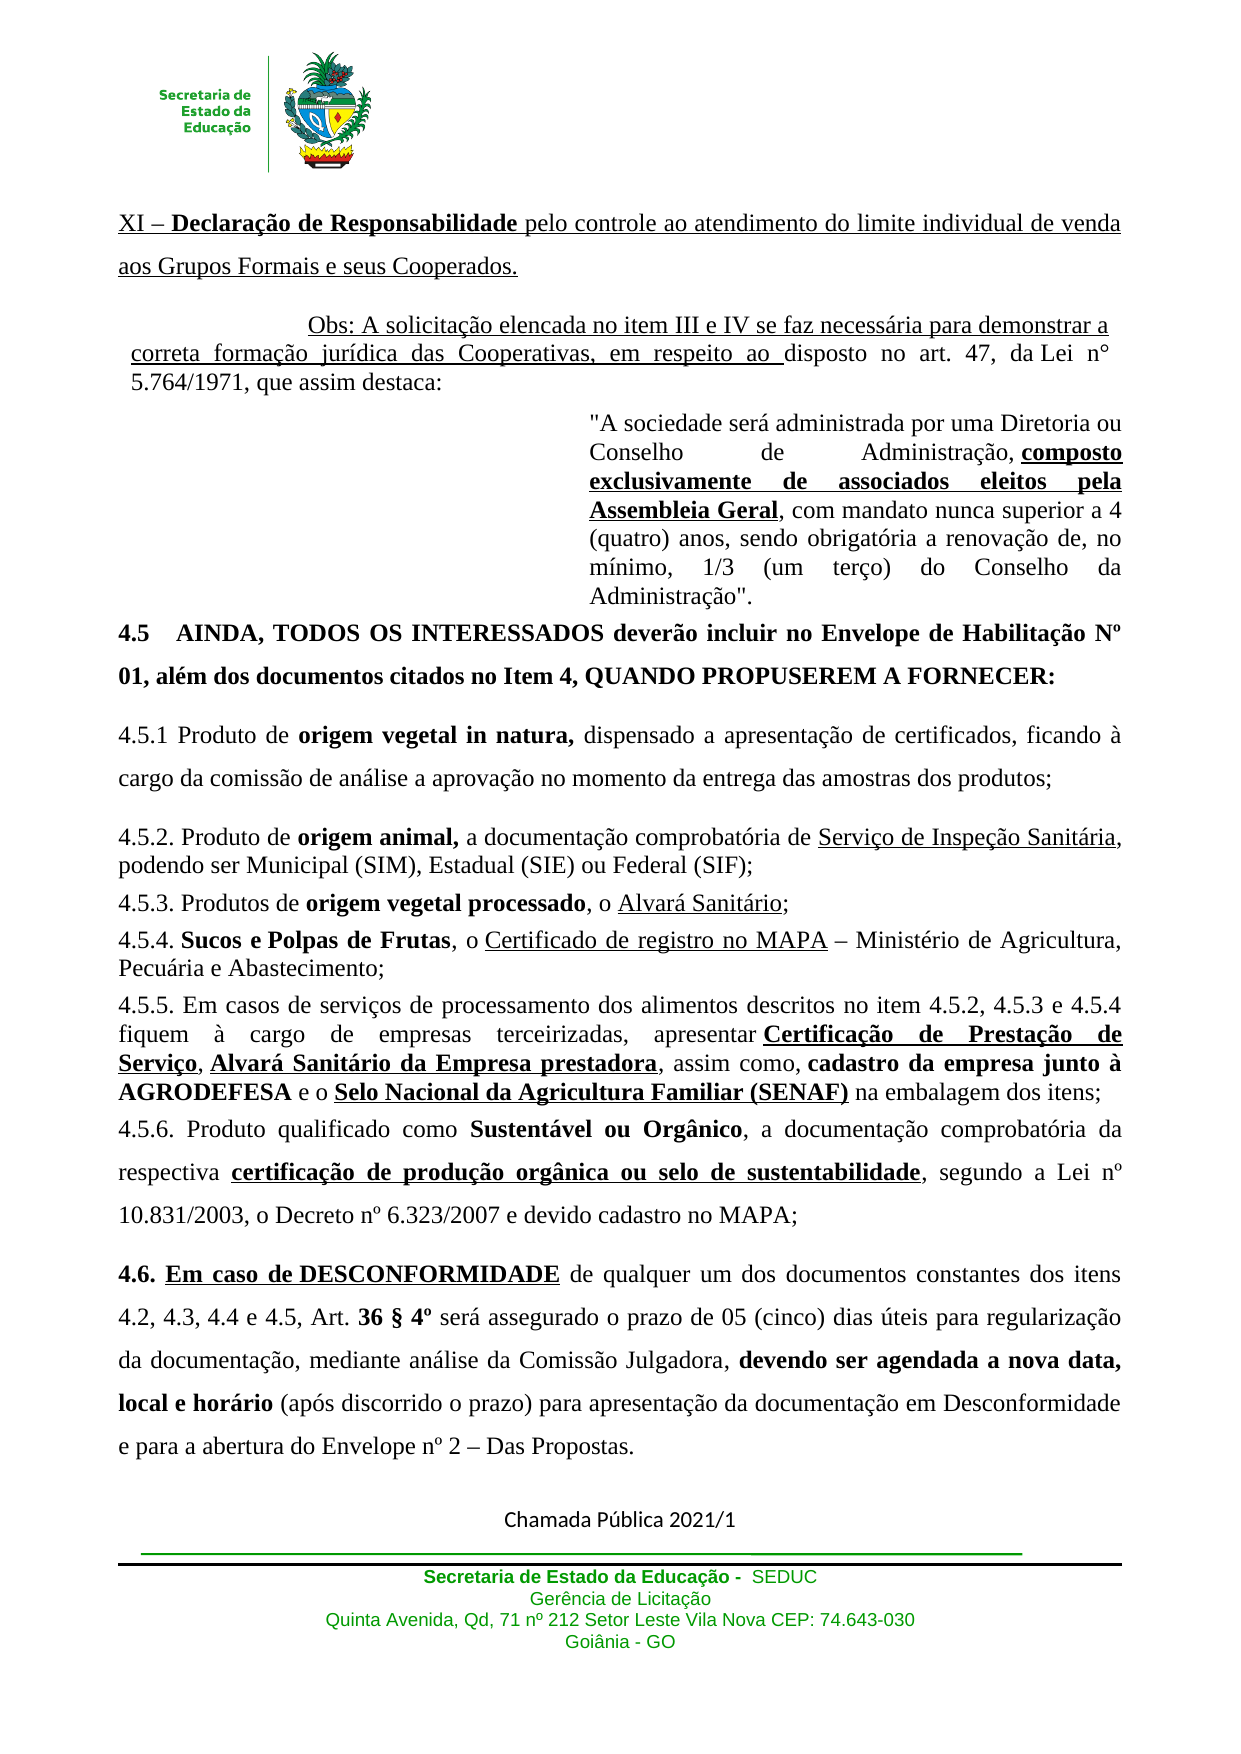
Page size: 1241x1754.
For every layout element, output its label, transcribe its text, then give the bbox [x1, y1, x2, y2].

text "A sociedade será administrada por uma Diretoria ou Conselho de Administração, composto exclusivamente de associados eleitos pela Assembleia Geral, com mandato nunca superior a 4 (quatro) anos, sendo obrigatória a renovação de, no mínimo, 1/3 (um terço) do Conselho da Administração". [589, 492, 1122, 610]
text Obs: A solicitação elencada no item III e IV se faz necessária para demonstrar a correta formação jurídica das Cooperativas, em respeito ao disposto no art. 47, da Lei n° 5.764/1971, que assim destaca: [131, 310, 1110, 396]
text XI – Declaração de Responsabilidade pelo controle ao atendimento do limite individual de venda aos Grupos Formais e seus Cooperados. [118, 208, 1122, 280]
text 4.5.4. Sucos e Polpas de Frutas, o Certificado de registro no MAPA – Ministério de Agricultura, Pecuária e Abastecimento; [118, 925, 1122, 982]
text "A sociedade será administrada por uma Diretoria ou Conselho de Administração, composto exclusivamente de associados eleitos pela Assembleia Geral, com mandato nunca superior a 4 (quatro) anos, sendo obrigatória a renovação de, no mínimo, 1/3 (um terço) do Conselho da Administração". [589, 408, 1122, 491]
text 4.5 AINDA, TODOS OS INTERESSADOS deverão incluir no Envelope de Habilitação Nº 01, além dos documentos citados no Item 4, QUANDO PROPUSEREM A FORNECER: [118, 618, 1122, 690]
text 4.5.3. Produtos de origem vegetal processado, o Alvará Sanitário; [118, 888, 1122, 916]
text 4.6. Em caso de DESCONFORMIDADE de qualquer um dos documentos constantes dos itens 4.2, 4.3, 4.4 e 4.5, Art. 36 § 4º será assegurado o prazo de 05 (cinco) dias úteis para regularização da documentação, mediante análise da Comissão Julgadora, devendo ser agendada a nova data, local e horário (após discorrido o prazo) para apresentação da documentação em Desconformidade e para a abertura do Envelope nº 2 – Das Propostas. [118, 1259, 1122, 1460]
text 4.5.1 Produto de origem vegetal in natura, dispensado a apresentação de certificados, ficando à cargo da comissão de análise a aprovação no momento da entrega das amostras dos produtos; [118, 720, 1122, 792]
text 4.5.2. Produto de origem animal, a documentação comprobatória de Serviço de Inspeção Sanitária, podendo ser Municipal (SIM), Estadual (SIE) ou Federal (SIF); [118, 822, 1122, 879]
picture [118, 44, 412, 180]
text 4.5.5. Em casos de serviços de processamento dos alimentos descritos no item 4.5.2, 4.5.3 e 4.5.4 fiquem à cargo de empresas terceirizadas, apresentar Certificação de Prestação de Serviço, Alvará Sanitário da Empresa prestadora, assim como, cadastro da empresa junto à AGRODEFESA e o Selo Nacional da Agricultura Familiar (SENAF) na embalagem dos itens; [118, 991, 1122, 1106]
text 4.5.6. Produto qualificado como Sustentável ou Orgânico, a documentação comprobatória da respectiva certificação de produção orgânica ou selo de sustentabilidade, segundo a Lei nº 10.831/2003, o Decreto nº 6.323/2007 e devido cadastro no MAPA; [118, 1114, 1122, 1229]
